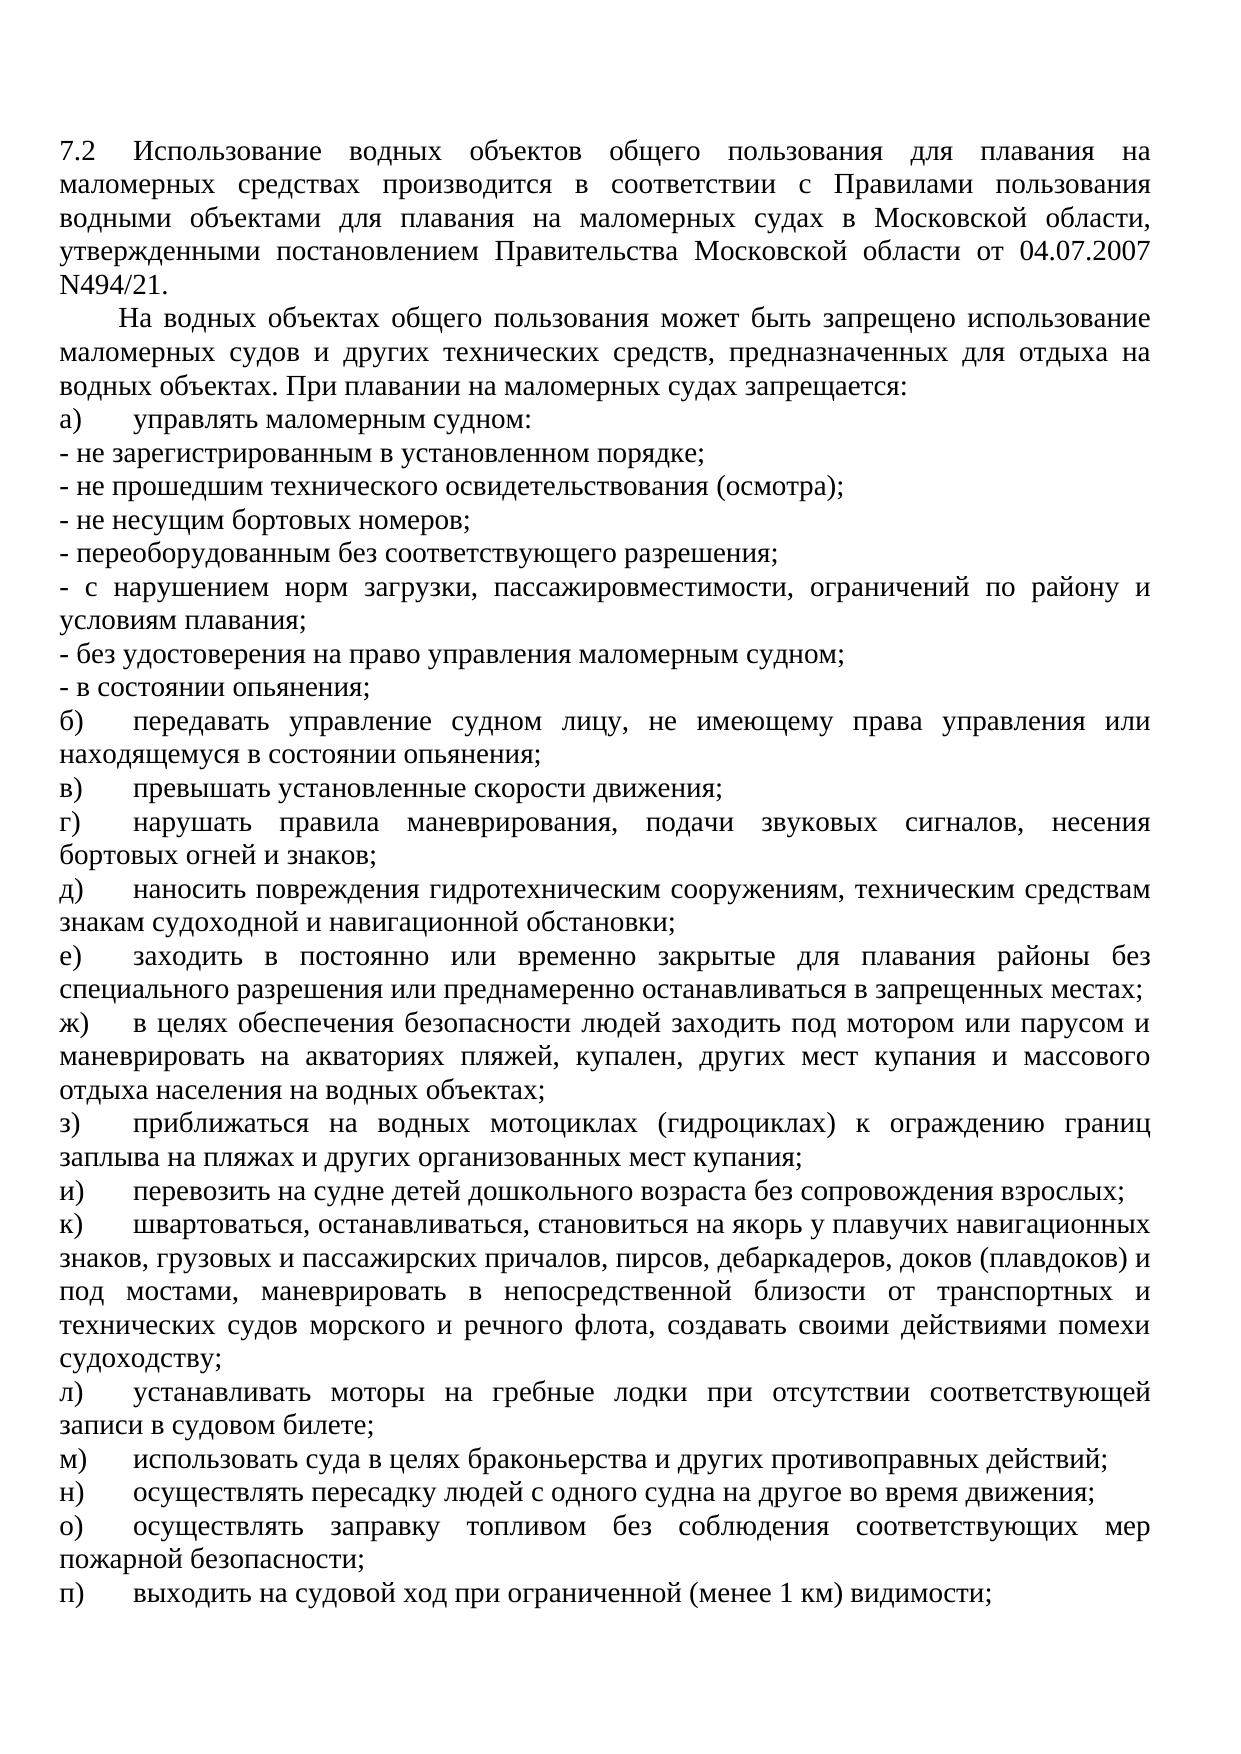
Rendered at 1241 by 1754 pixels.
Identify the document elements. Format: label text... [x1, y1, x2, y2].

text - переоборудованным без соответствующего разрешения; [59, 535, 1152, 569]
text е) заходить в постоянно или временно закрытые для плавания районы без специального разрешения или преднамеренно останавливаться в запрещенных местах; [59, 938, 1152, 1005]
text к) швартоваться, останавливаться, становиться на якорь у плавучих навигационных знаков, грузовых и пассажирских причалов, пирсов, дебаркадеров, доков (плавдоков) и под мостами, маневрировать в непосредственной близости от транспортных и технических судов морского и речного флота, создавать своими действиями помехи судоходству; [59, 1206, 1152, 1374]
list Использование водных объектов общего пользования для плавания на маломерных средствах производится в соответствии с Правилами пользования водными объектами для плавания на маломерных судах в Московской области, утвержденными постановлением Правительства Московской области от 04.07.2007 N494/21. [59, 133, 1152, 301]
text и) перевозить на судне детей дошкольного возраста без сопровождения взрослых; [59, 1173, 1152, 1206]
text н) осуществлять пересадку людей с одного судна на другое во время движения; [59, 1474, 1152, 1508]
text - не прошедшим технического освидетельствования (осмотра); [59, 468, 1152, 502]
text На водных объектах общего пользования может быть запрещено использование маломерных судов и других технических средств, предназначенных для отдыха на водных объектах. При плавании на маломерных судах запрещается: [59, 301, 1152, 401]
text м) использовать суда в целях браконьерства и других противоправных действий; [59, 1441, 1152, 1474]
text в) превышать установленные скорости движения; [59, 770, 1152, 804]
text д) наносить повреждения гидротехническим сооружениям, техническим средствам знакам судоходной и навигационной обстановки; [59, 871, 1152, 938]
text о) осуществлять заправку топливом без соблюдения соответствующих мер пожарной безопасности; [59, 1508, 1152, 1575]
text - без удостоверения на право управления маломерным судном; [59, 636, 1152, 669]
text - с нарушением норм загрузки, пассажировместимости, ограничений по району и условиям плавания; [59, 569, 1152, 636]
text - в состоянии опьянения; [59, 669, 1152, 703]
text - не несущим бортовых номеров; [59, 502, 1152, 535]
text ж) в целях обеспечения безопасности людей заходить под мотором или парусом и маневрировать на акваториях пляжей, купален, других мест купания и массового отдыха населения на водных объектах; [59, 1005, 1152, 1106]
text п) выходить на судовой ход при ограниченной (менее 1 км) видимости; [59, 1575, 1152, 1609]
text л) устанавливать моторы на гребные лодки при отсутствии соответствующей записи в судовом билете; [59, 1374, 1152, 1441]
text з) приближаться на водных мотоциклах (гидроциклах) к ограждению границ заплыва на пляжах и других организованных мест купания; [59, 1106, 1152, 1173]
text б) передавать управление судном лицу, не имеющему права управления или находящемуся в состоянии опьянения; [59, 703, 1152, 770]
text а) управлять маломерным судном: [59, 401, 1152, 435]
text - не зарегистрированным в установленном порядке; [59, 435, 1152, 468]
text г) нарушать правила маневрирования, подачи звуковых сигналов, несения бортовых огней и знаков; [59, 804, 1152, 871]
